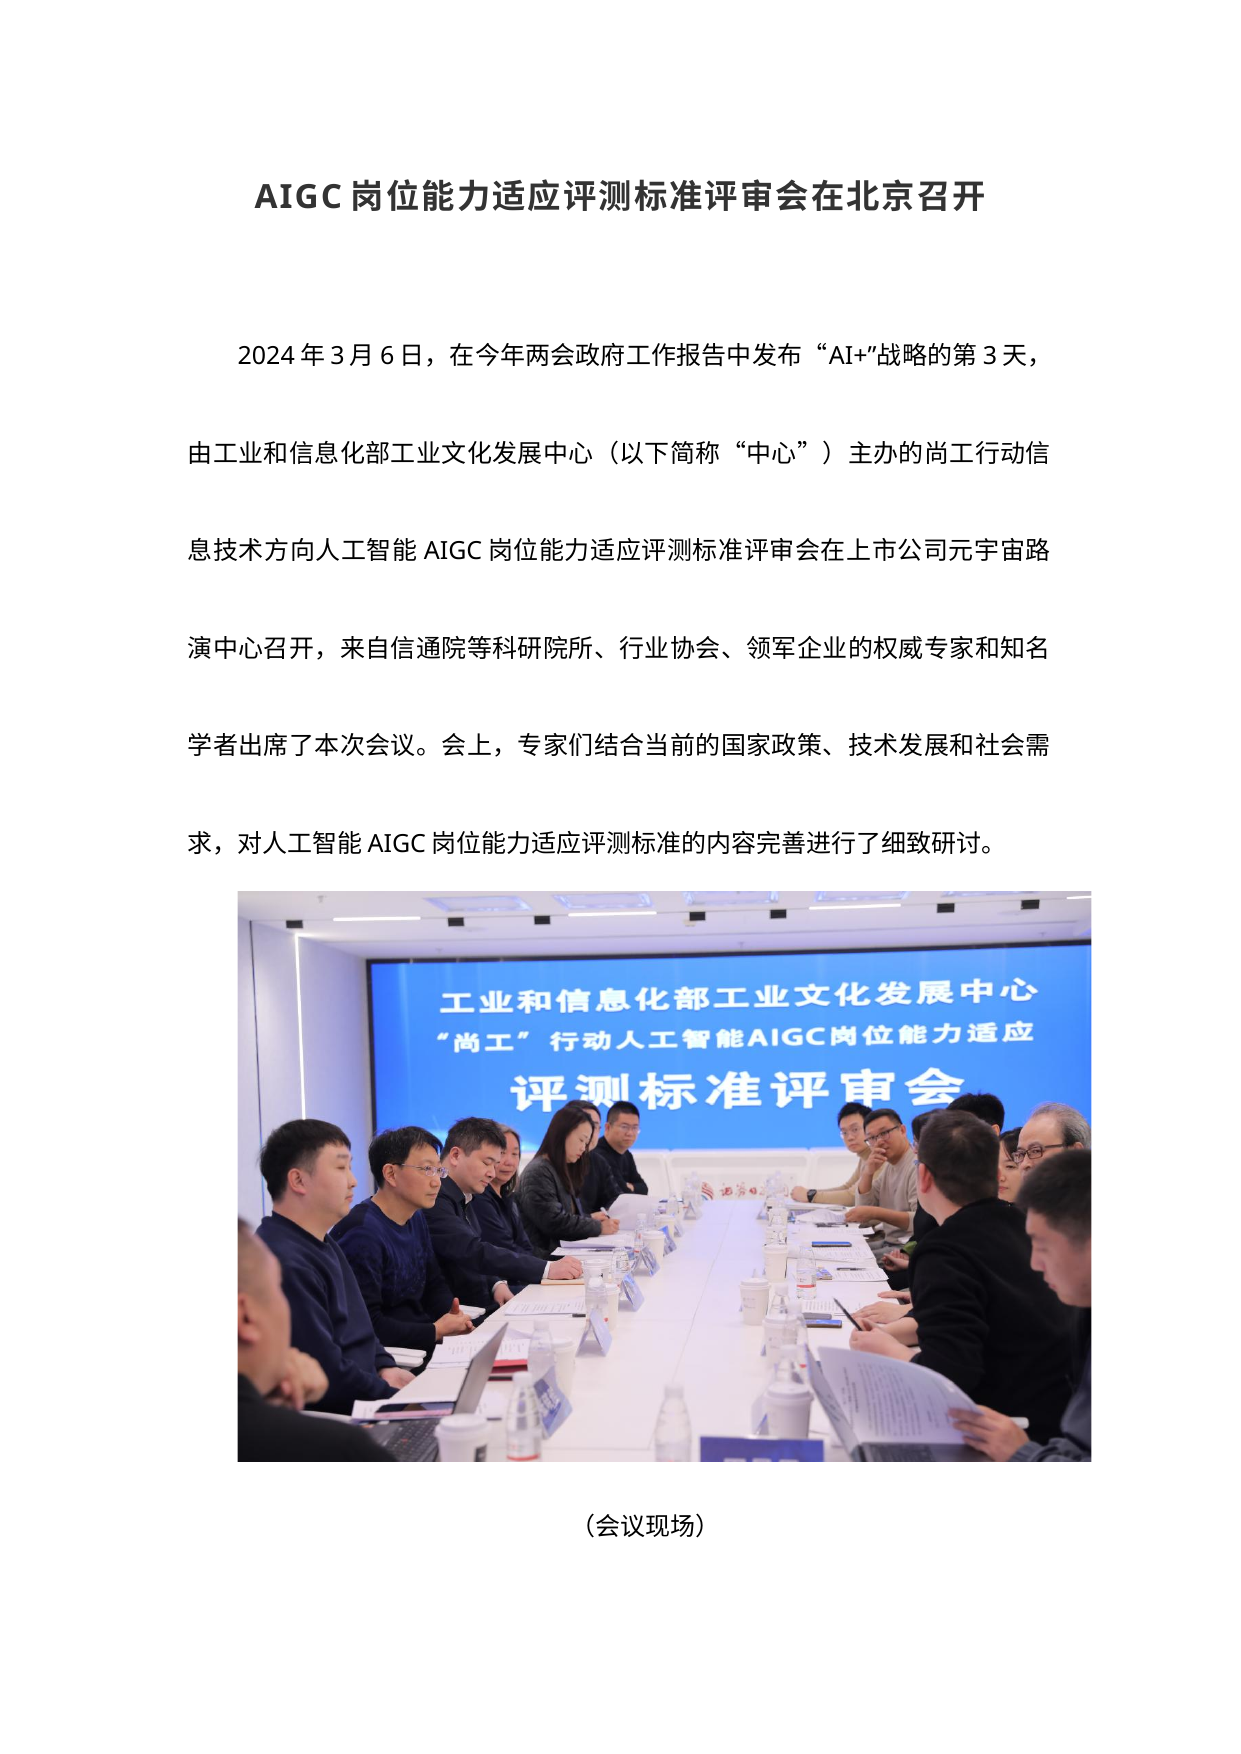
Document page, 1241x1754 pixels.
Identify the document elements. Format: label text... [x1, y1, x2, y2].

picture [237, 891, 1092, 1462]
list 2024年3月6日，在今年两会政府工作报告中发布“AI+”战略的第3天，由工业和信息化部工业文化发展中心（以下简称“中心”）主办的尚工行动信息技术方向人工智能AIGC岗位能力适应评测标准评审会在上市公司元宇宙路演中心召开，来自信通院等科研院所、行业协会、领军企业的权威专家和知名学者出席了本次会议。会上，专家们结合当前的国家政策、技术发展和社会需求，对人工智能AIGC岗位能力适应评测标准的内容完善进行了细致研讨。 [187, 321, 1053, 874]
subtitle AIGC岗位能力适应评测标准评审会在北京召开 [187, 162, 1053, 227]
list （会议现场） [187, 1492, 1053, 1557]
